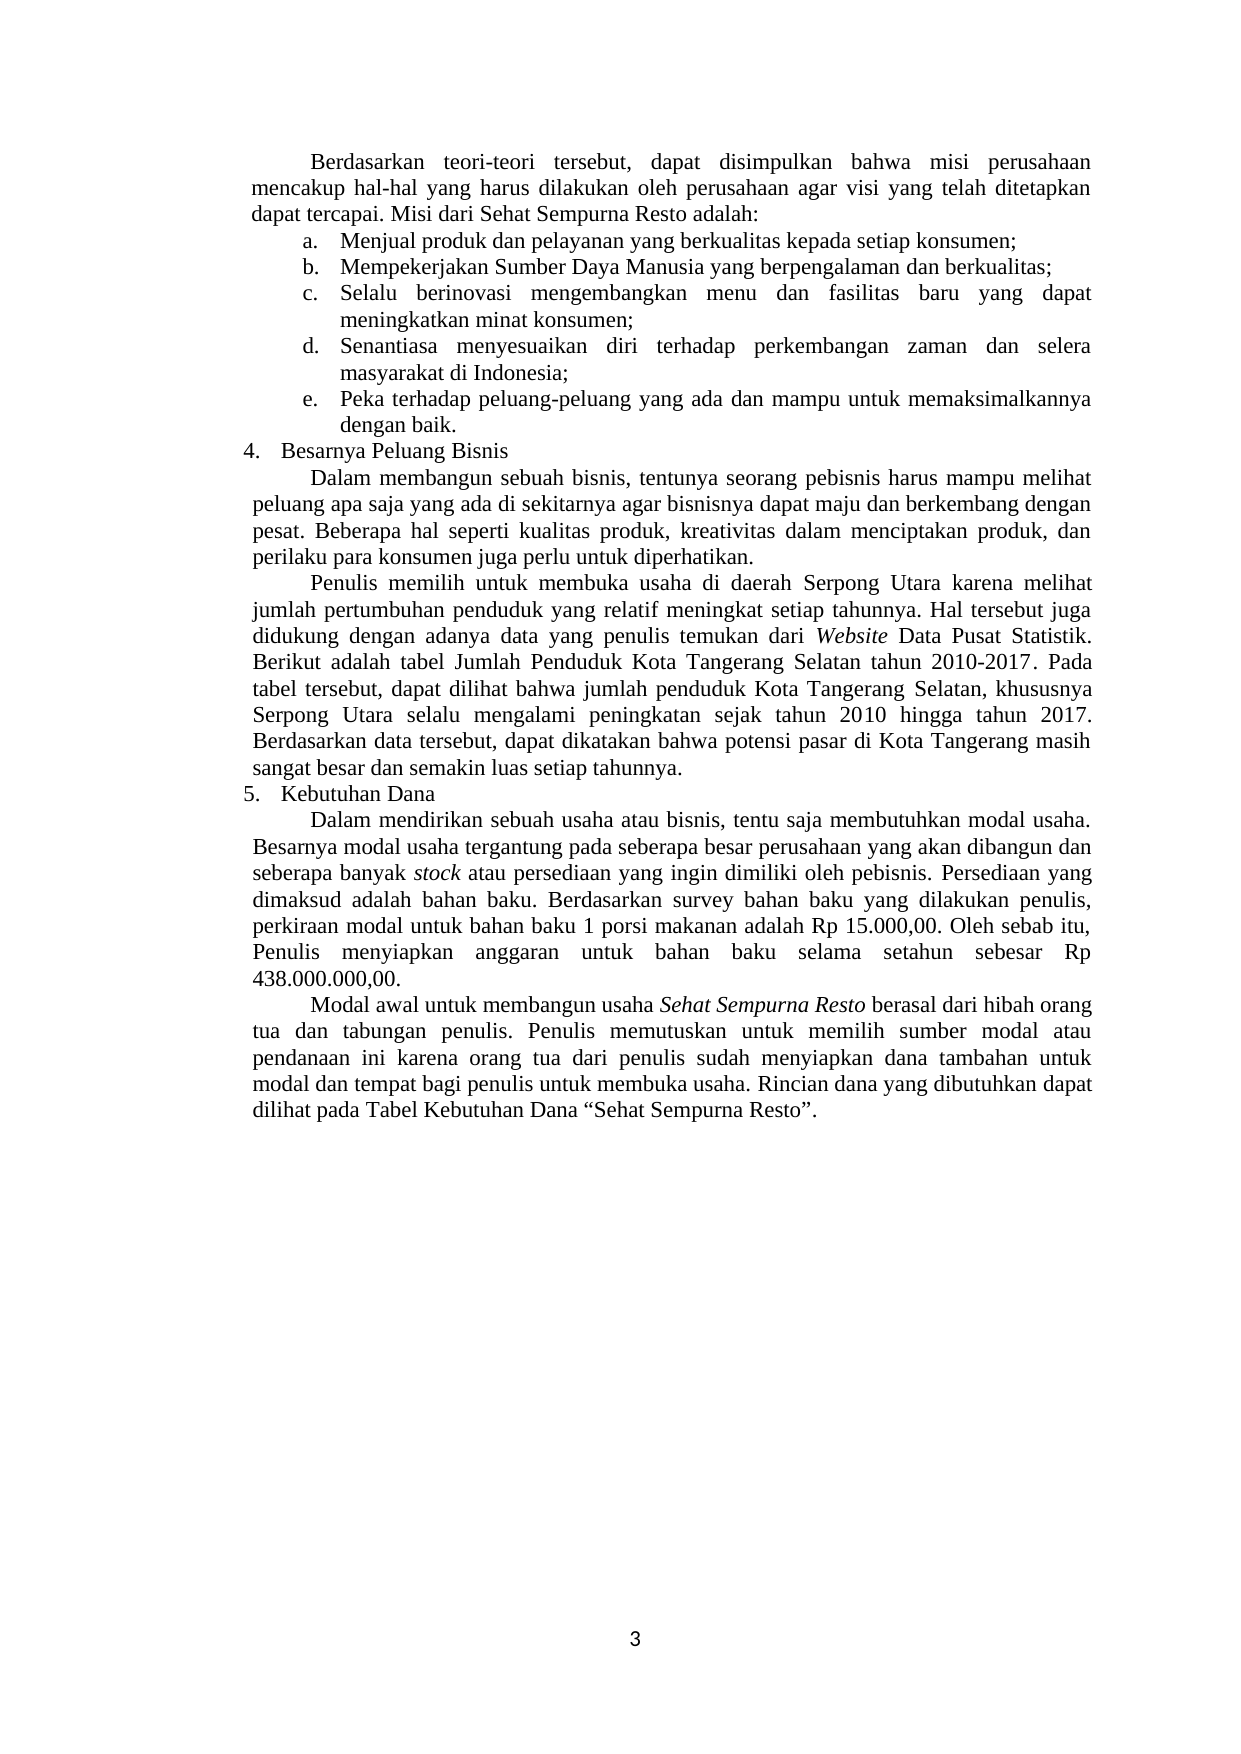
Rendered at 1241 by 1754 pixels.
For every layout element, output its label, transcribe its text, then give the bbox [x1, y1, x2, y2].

list Dalam membangun sebuah bisnis, tentunya seorang pebisnis harus mampu melihat peluang apa saja yang ada di sekitarnya agar bisnisnya dapat maju dan berkembang dengan pesat. Beberapa hal seperti kualitas produk, kreativitas dalam menciptakan produk, dan perilaku para konsumen juga perlu untuk diperhatikan. [252, 464, 1092, 569]
list Mempekerjakan Sumber Daya Manusia yang berpengalaman dan berkualitas; [302, 253, 1092, 279]
list Dalam mendirikan sebuah usaha atau bisnis, tentu saja membutuhkan modal usaha. Besarnya modal usaha tergantung pada seberapa besar perusahaan yang akan dibangun dan seberapa banyak stock atau persediaan yang ingin dimiliki oleh pebisnis. Persediaan yang dimaksud adalah bahan baku. Berdasarkan survey bahan baku yang dilakukan penulis, perkiraan modal untuk bahan baku 1 porsi makanan adalah Rp 15.000,00. Oleh sebab itu, Penulis menyiapkan anggaran untuk bahan baku selama setahun sebesar Rp 438.000.000,00. [252, 807, 1092, 991]
list Modal awal untuk membangun usaha Sehat Sempurna Resto berasal dari hibah orang tua dan tabungan penulis. Penulis memutuskan untuk memilih sumber modal atau pendanaan ini karena orang tua dari penulis sudah menyiapkan dana tambahan untuk modal dan tempat bagi penulis untuk membuka usaha. Rincian dana yang dibutuhkan dapat dilihat pada Tabel Kebutuhan Dana “Sehat Sempurna Resto”. [252, 991, 1092, 1123]
list Senantiasa menyesuaikan diri terhadap perkembangan zaman dan selera masyarakat di Indonesia; [302, 332, 1092, 385]
list Kebutuhan Dana [243, 780, 1092, 807]
list Menjual produk dan pelayanan yang berkualitas kepada setiap konsumen; [302, 227, 1092, 253]
list Penulis memilih untuk membuka usaha di daerah Serpong Utara karena melihat jumlah pertumbuhan penduduk yang relatif meningkat setiap tahunnya. Hal tersebut juga didukung dengan adanya data yang penulis temukan dari Website Data Pusat Statistik. Berikut adalah tabel Jumlah Penduduk Kota Tangerang Selatan tahun 2010-2017. Pada tabel tersebut, dapat dilihat bahwa jumlah penduduk Kota Tangerang Selatan, khususnya Serpong Utara selalu mengalami peningkatan sejak tahun 2010 hingga tahun 2017. Berdasarkan data tersebut, dapat dikatakan bahwa potensi pasar di Kota Tangerang masih sangat besar dan semakin luas setiap tahunnya. [252, 569, 1092, 780]
list Besarnya Peluang Bisnis [243, 438, 1092, 464]
list Peka terhadap peluang-peluang yang ada dan mampu untuk memaksimalkannya dengan baik. [302, 385, 1092, 438]
list Selalu berinovasi mengembangkan menu dan fasilitas baru yang dapat meningkatkan minat konsumen; [302, 279, 1092, 332]
text Berdasarkan teori-teori tersebut, dapat disimpulkan bahwa misi perusahaan mencakup hal-hal yang harus dilakukan oleh perusahaan agar visi yang telah ditetapkan dapat tercapai. Misi dari Sehat Sempurna Resto adalah: [251, 148, 1092, 227]
